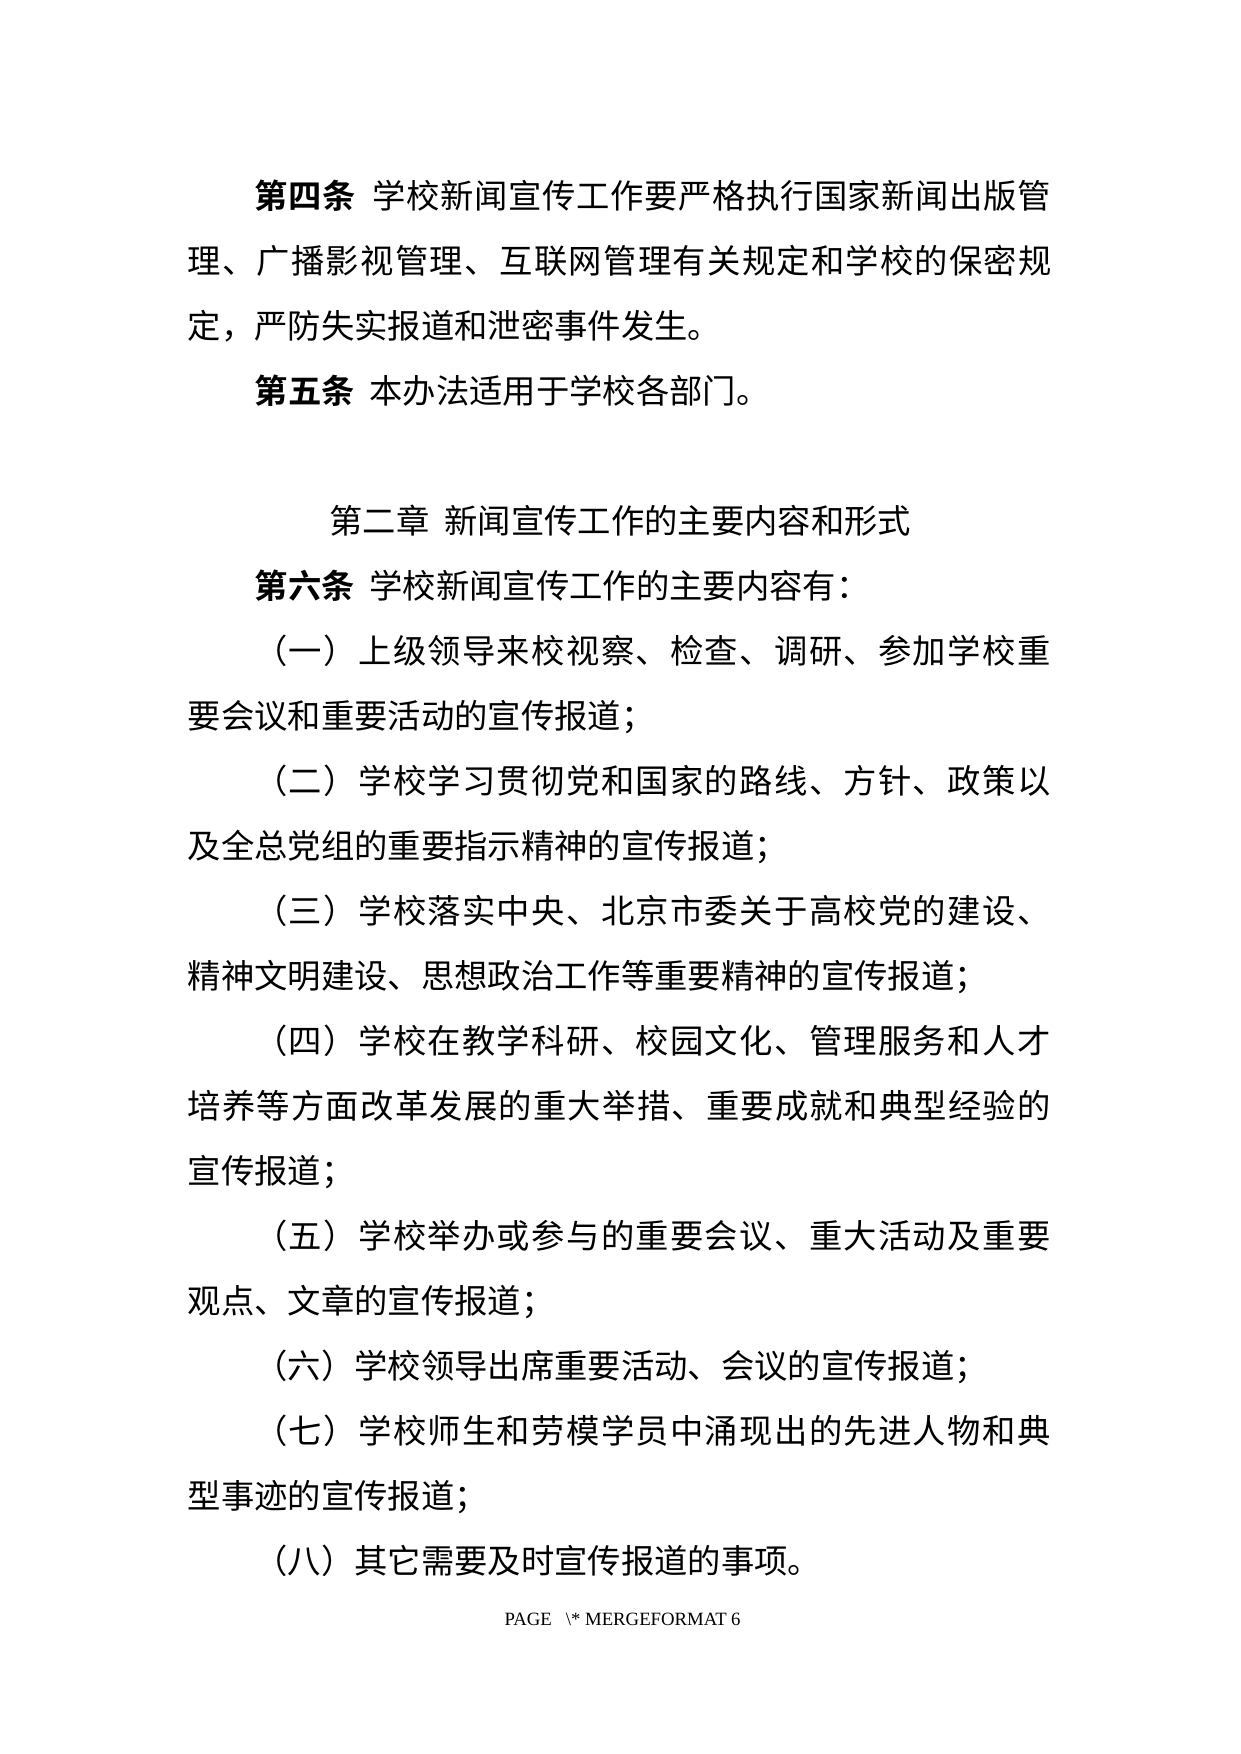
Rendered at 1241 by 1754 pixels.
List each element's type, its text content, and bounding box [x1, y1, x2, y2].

text （八）其它需要及时宣传报道的事项。 [187, 1527, 1053, 1592]
text 第四条 学校新闻宣传工作要严格执行国家新闻出版管理、广播影视管理、互联网管理有关规定和学校的保密规定，严防失实报道和泄密事件发生。 [187, 162, 1053, 357]
text （一）上级领导来校视察、检查、调研、参加学校重要会议和重要活动的宣传报道； [187, 617, 1053, 747]
text （二）学校学习贯彻党和国家的路线、方针、政策以及全总党组的重要指示精神的宣传报道； [187, 747, 1053, 877]
text （五）学校举办或参与的重要会议、重大活动及重要观点、文章的宣传报道； [187, 1202, 1053, 1332]
text （四）学校在教学科研、校园文化、管理服务和人才培养等方面改革发展的重大举措、重要成就和典型经验的宣传报道； [187, 1007, 1053, 1202]
text 第二章 新闻宣传工作的主要内容和形式 [187, 487, 1053, 552]
text 第六条 学校新闻宣传工作的主要内容有： [187, 552, 1053, 617]
text （六）学校领导出席重要活动、会议的宣传报道； [187, 1332, 1053, 1397]
text 第五条 本办法适用于学校各部门。 [187, 357, 1053, 422]
text （三）学校落实中央、北京市委关于高校党的建设、精神文明建设、思想政治工作等重要精神的宣传报道； [187, 877, 1053, 1007]
text （七）学校师生和劳模学员中涌现出的先进人物和典型事迹的宣传报道； [187, 1397, 1053, 1527]
